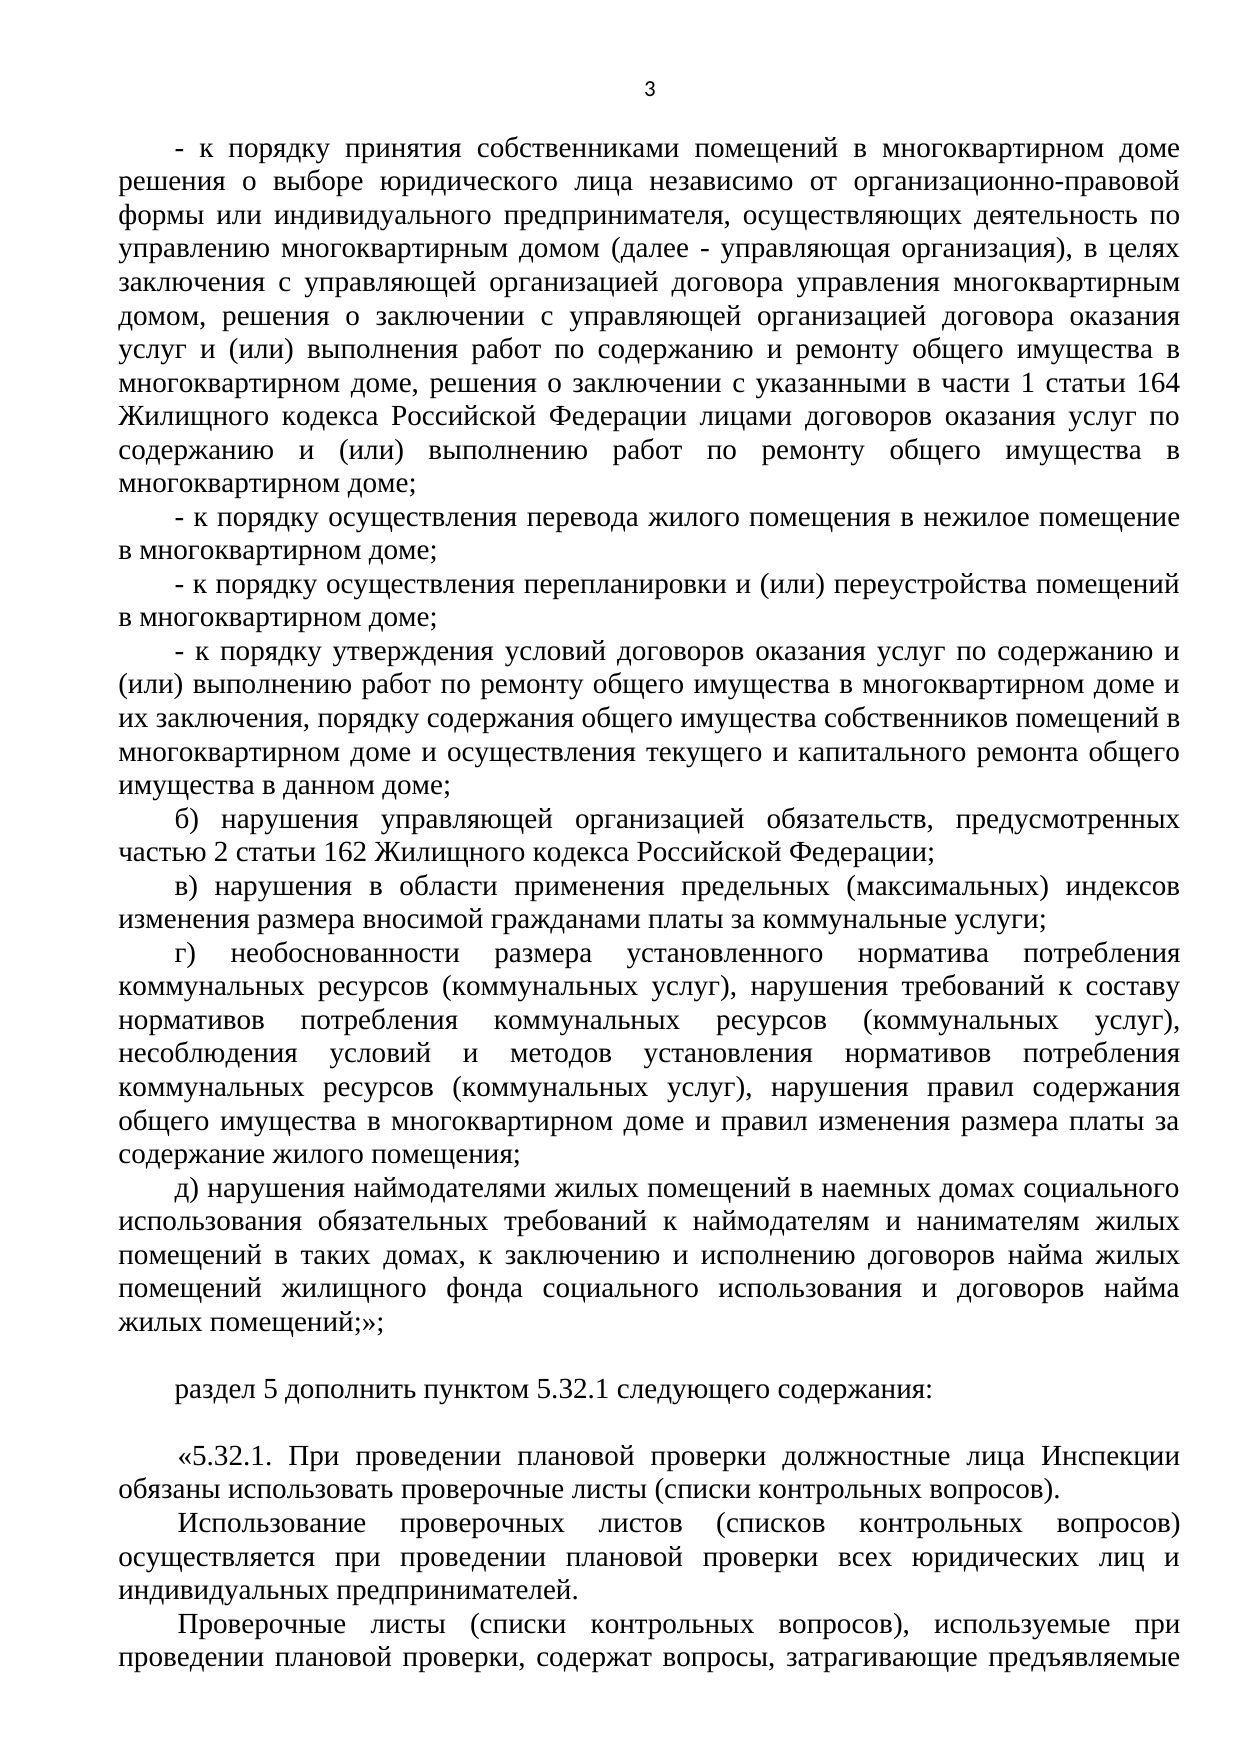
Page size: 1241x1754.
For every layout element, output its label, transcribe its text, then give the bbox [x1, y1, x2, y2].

text раздел 5 дополнить пунктом 5.32.1 следующего содержания: [118, 1371, 1181, 1404]
text в) нарушения в области применения предельных (максимальных) индексов изменения размера вносимой гражданами платы за коммунальные услуги; [118, 868, 1181, 935]
text д) нарушения наймодателями жилых помещений в наемных домах социального использования обязательных требований к наймодателям и нанимателям жилых помещений в таких домах, к заключению и исполнению договоров найма жилых помещений жилищного фонда социального использования и договоров найма жилых помещений;»; [118, 1170, 1181, 1337]
text «5.32.1. При проведении плановой проверки должностные лица Инспекции обязаны использовать проверочные листы (списки контрольных вопросов). [118, 1438, 1181, 1505]
text - к порядку принятия собственниками помещений в многоквартирном доме решения о выборе юридического лица независимо от организационно-правовой формы или индивидуального предпринимателя, осуществляющих деятельность по управлению многоквартирным домом (далее - управляющая организация), в целях заключения с управляющей организацией договора управления многоквартирным домом, решения о заключении с управляющей организацией договора оказания услуг и (или) выполнения работ по содержанию и ремонту общего имущества в многоквартирном доме, решения о заключении с указанными в части 1 статьи 164 Жилищного кодекса Российской Федерации лицами договоров оказания услуг по содержанию и (или) выполнению работ по ремонту общего имущества в многоквартирном доме; [118, 130, 1181, 499]
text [118, 1606, 1181, 1673]
text - к порядку осуществления перепланировки и (или) переустройства помещений в многоквартирном доме; [118, 566, 1181, 633]
text Использование проверочных листов (списков контрольных вопросов) осуществляется при проведении плановой проверки всех юридических лиц и индивидуальных предпринимателей. [118, 1505, 1181, 1606]
text - к порядку осуществления перевода жилого помещения в нежилое помещение в многоквартирном доме; [118, 499, 1181, 566]
text - к порядку утверждения условий договоров оказания услуг по содержанию и (или) выполнению работ по ремонту общего имущества в многоквартирном доме и их заключения, порядку содержания общего имущества собственников помещений в многоквартирном доме и осуществления текущего и капитального ремонта общего имущества в данном доме; [118, 633, 1181, 801]
text б) нарушения управляющей организацией обязательств, предусмотренных частью 2 статьи 162 Жилищного кодекса Российской Федерации; [118, 801, 1181, 868]
text г) необоснованности размера установленного норматива потребления коммунальных ресурсов (коммунальных услуг), нарушения требований к составу нормативов потребления коммунальных ресурсов (коммунальных услуг), несоблюдения условий и методов установления нормативов потребления коммунальных ресурсов (коммунальных услуг), нарушения правил содержания общего имущества в многоквартирном доме и правил изменения размера платы за содержание жилого помещения; [118, 935, 1181, 1170]
